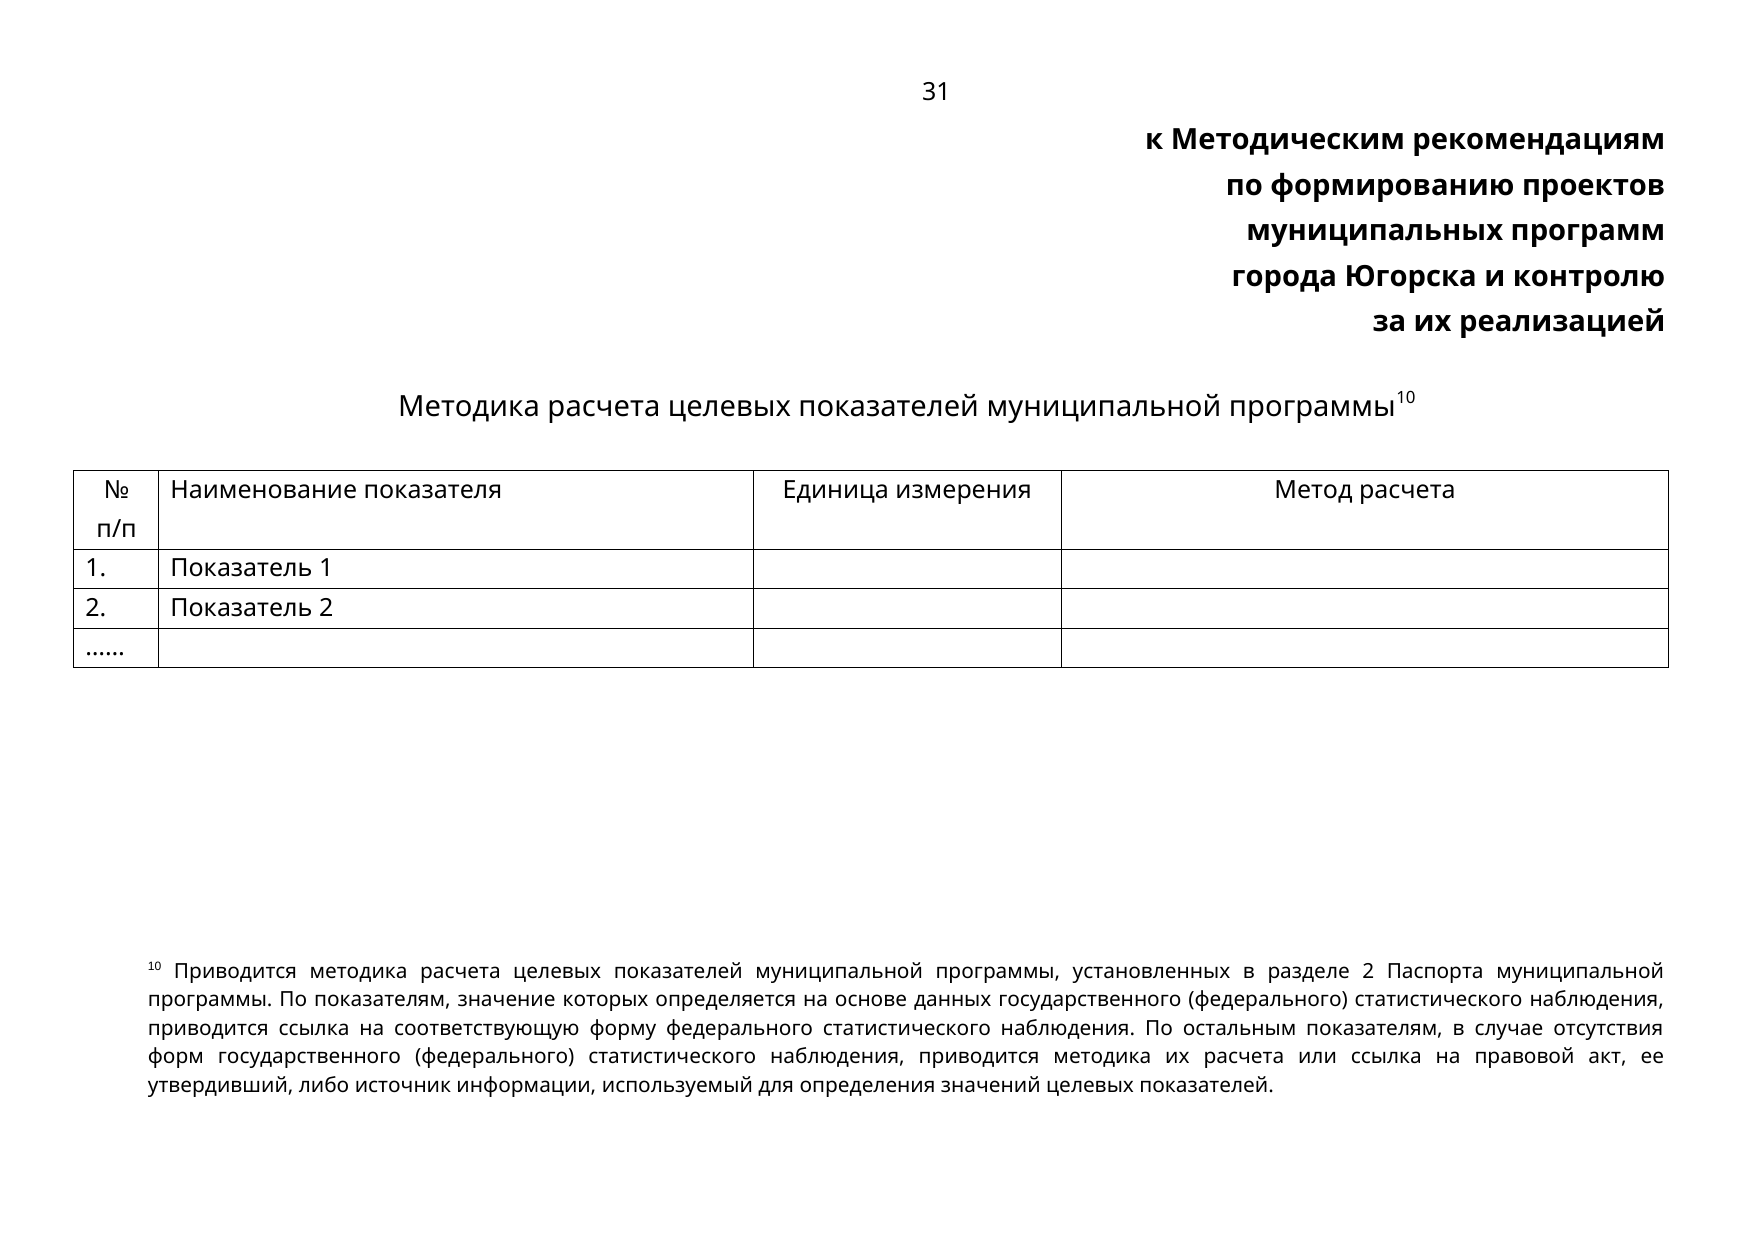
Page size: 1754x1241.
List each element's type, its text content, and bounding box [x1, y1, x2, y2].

table_cell …… [74, 629, 158, 667]
text к Методическим рекомендациям [148, 118, 1665, 158]
table_cell [1062, 589, 1668, 627]
text по формированию проектов [148, 164, 1665, 203]
table_header № п/п [74, 471, 158, 549]
table_cell Показатель 1 [159, 550, 753, 588]
text муниципальных программ [148, 209, 1665, 249]
table_cell [754, 629, 1061, 667]
text за их реализацией [148, 301, 1665, 340]
table_cell [754, 589, 1061, 627]
table_cell 2. [74, 589, 158, 627]
table_cell [754, 550, 1061, 588]
table_header Метод расчета [1062, 471, 1668, 549]
table_cell 1. [74, 550, 158, 588]
table_header Единица измерения [754, 471, 1061, 549]
table_cell [159, 629, 753, 667]
text города Югорска и контролю [148, 255, 1665, 295]
table_cell [1062, 550, 1668, 588]
table_cell [1062, 629, 1668, 667]
text Методика расчета целевых показателей муниципальной программы [148, 385, 1665, 425]
table_header Наименование показателя [159, 471, 753, 549]
table_cell Показатель 2 [159, 589, 753, 627]
